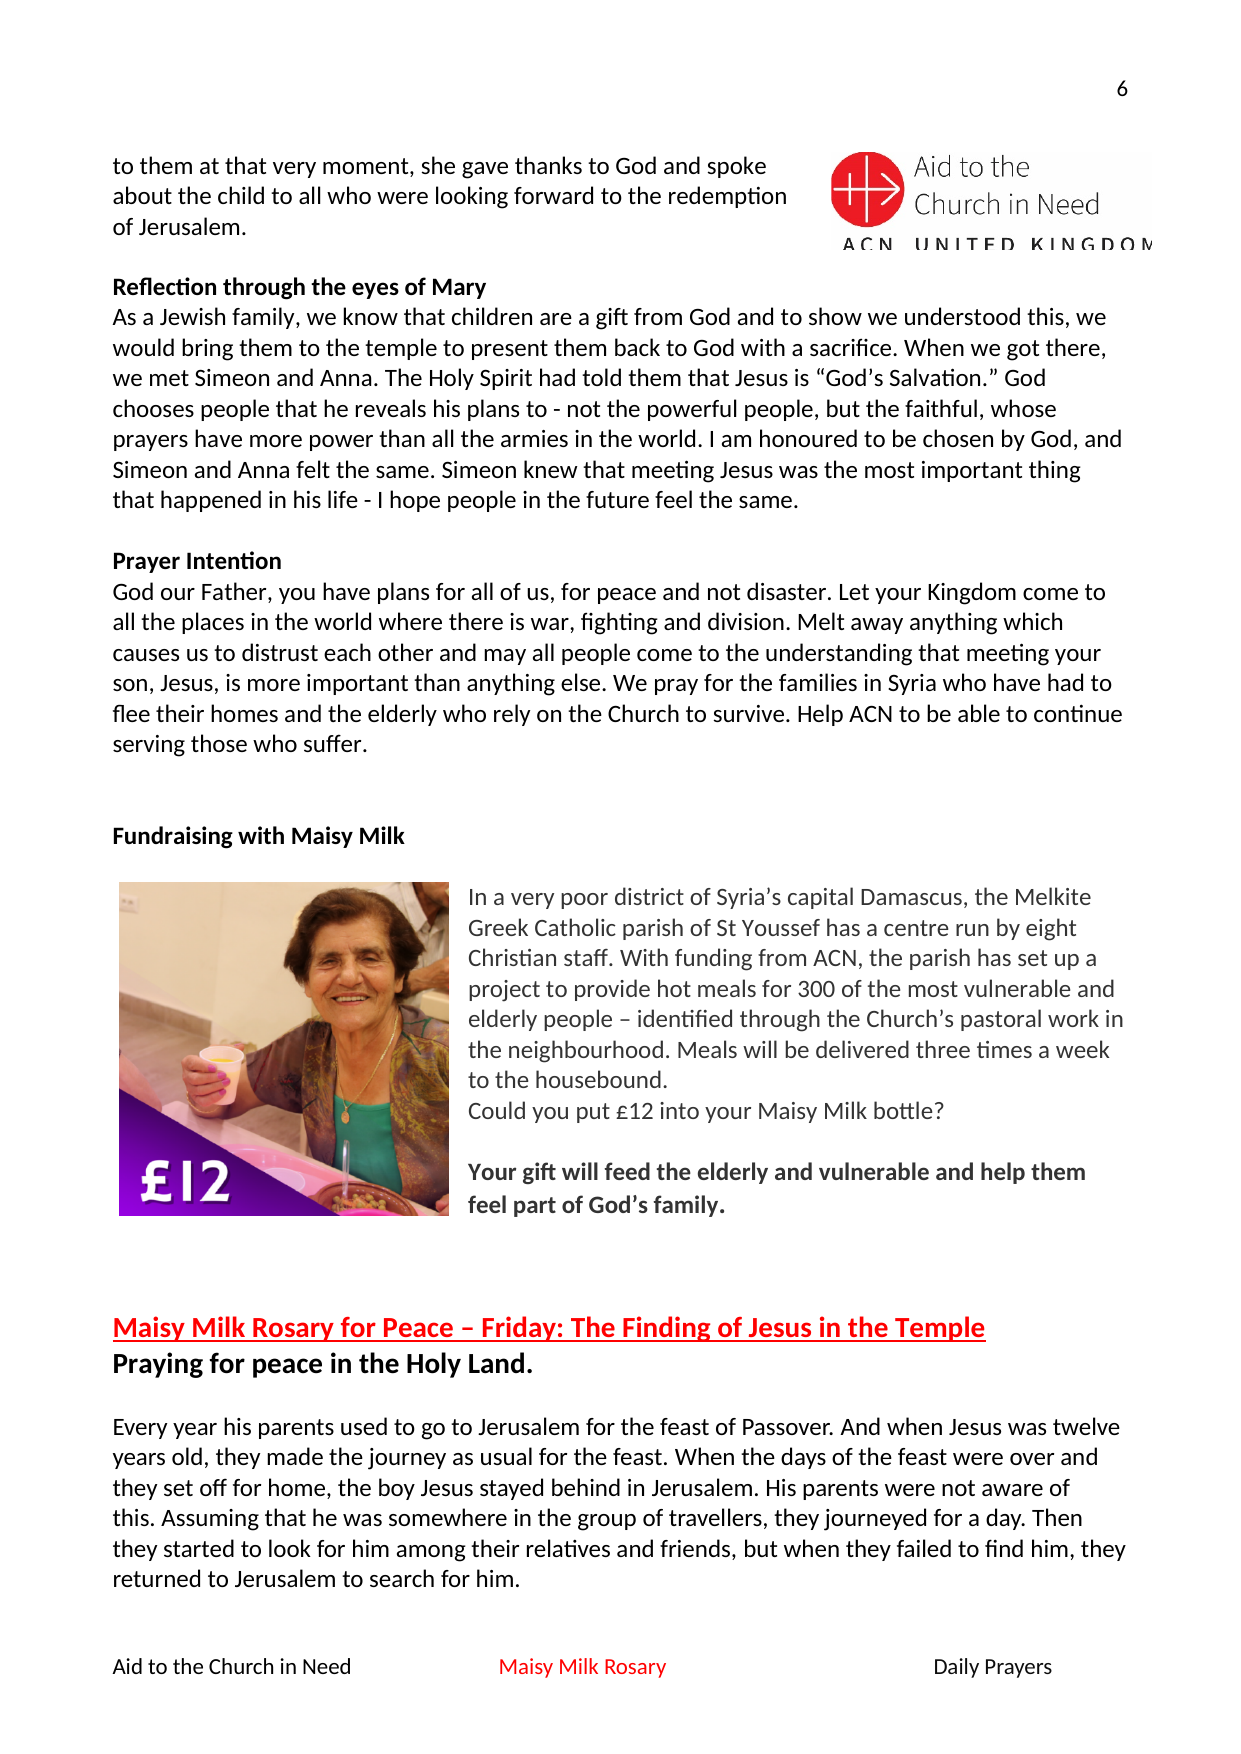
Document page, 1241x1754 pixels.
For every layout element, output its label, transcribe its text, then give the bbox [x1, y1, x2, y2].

text Your gift will feed the elderly and vulnerable and help them feel part of God’s family. [112, 1156, 1128, 1220]
text Reflection through the eyes of Mary [112, 271, 1128, 301]
text God our Father, you have plans for all of us, for peace and not disaster. Let your Kingdom come to all the places in the world where there is war, fighting and division. Melt away anything which causes us to distrust each other and may all people come to the understanding that meeting your son, Jesus, is more important than anything else. We pray for the families in Syria who have had to flee their homes and the elderly who rely on the Church to survive. Help ACN to be able to continue serving those who suffer. [112, 576, 1128, 759]
text Could you put £12 into your Maisy Milk bottle? [449, 1095, 1128, 1125]
text Every year his parents used to go to Jerusalem for the feast of Passover. And when Jesus was twelve years old, they made the journey as usual for the feast. When the days of the feast were over and they set off for home, the boy Jesus stayed behind in Jerusalem. His parents were not aware of this. Assuming that he was somewhere in the group of travellers, they journeyed for a day. Then they started to look for him among their relatives and friends, but when they failed to find him, they returned to Jerusalem to search for him. [112, 1411, 1128, 1594]
text Praying for peace in the Holy Land. [112, 1345, 1128, 1381]
picture [117, 882, 449, 1214]
text Fundraising with Maisy Milk [112, 820, 1128, 851]
picture [829, 152, 1152, 249]
text Prayer Intention [112, 545, 1128, 576]
text Maisy Milk Rosary for Peace – Friday: The Finding of Jesus in the Temple [112, 1309, 1128, 1345]
text As a Jewish family, we know that children are a gift from God and to show we understood this, we would bring them to the temple to present them back to God with a sacrifice. When we got there, we met Simeon and Anna. The Holy Spirit had told them that Jesus is “God’s Salvation.” God chooses people that he reveals his plans to - not the powerful people, but the faithful, whose prayers have more power than all the armies in the world. I am honoured to be chosen by God, and Simeon and Anna felt the same. Simeon knew that meeting Jesus was the most important thing that happened in his life - I hope people in the future feel the same. [112, 301, 1128, 515]
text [112, 150, 1128, 242]
text In a very poor district of Syria’s capital Damascus, the Melkite Greek Catholic parish of St Youssef has a centre run by eight Christian staff. With funding from ACN, the parish has set up a project to provide hot meals for 300 of the most vulnerable and elderly people – identified through the Church’s pastoral work in the neighbourhood. Meals will be delivered three times a week to the housebound. [112, 881, 1128, 1095]
